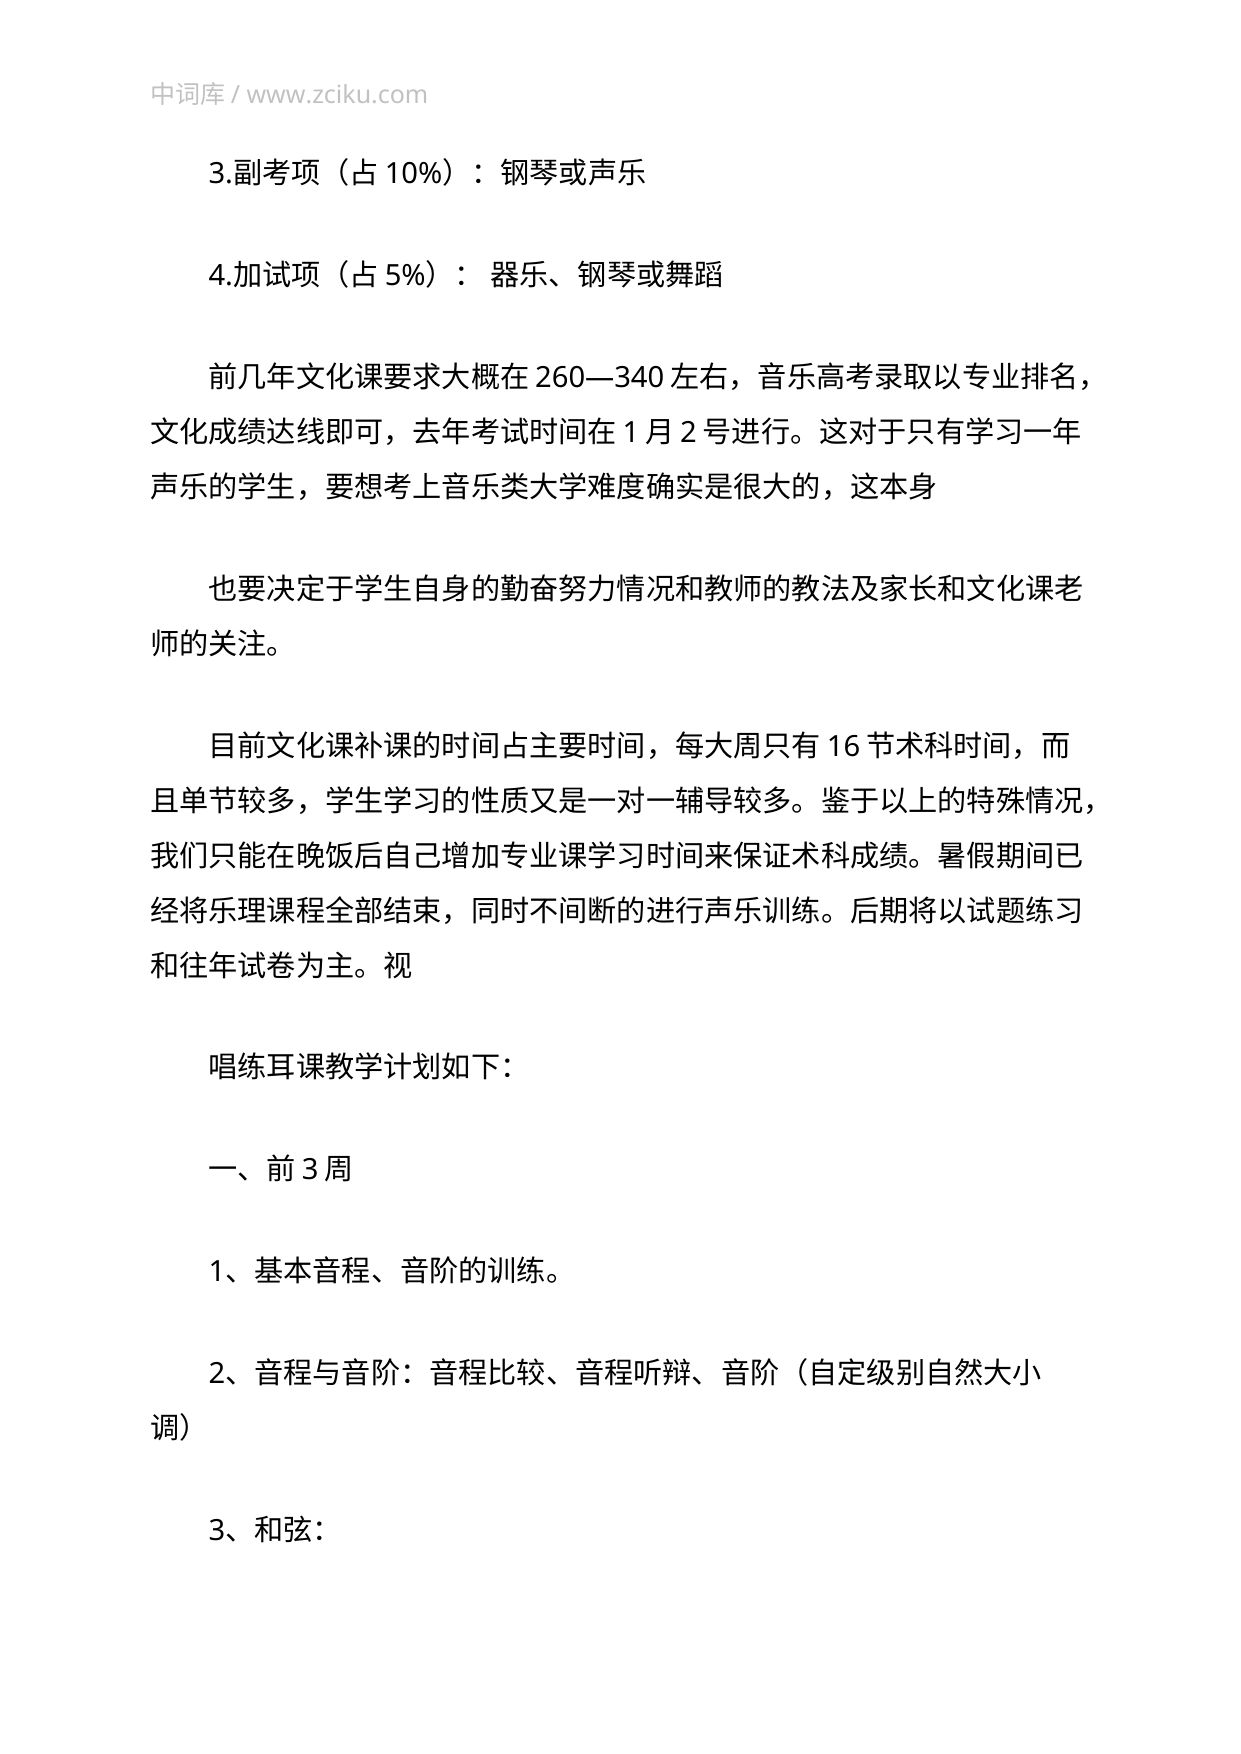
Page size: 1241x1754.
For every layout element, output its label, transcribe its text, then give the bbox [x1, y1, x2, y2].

text 1、基本音程、音阶的训练。 [150, 1248, 1090, 1290]
text 3、和弦： [150, 1506, 1090, 1549]
text 3.副考项（占10%）：钢琴或声乐 [150, 150, 1090, 192]
text 前几年文化课要求大概在260—340左右，音乐高考录取以专业排名，文化成绩达线即可，去年考试时间在1月2号进行。这对于只有学习一年声乐的学生，要想考上音乐类大学难度确实是很大的，这本身 [150, 354, 1090, 506]
text 2、音程与音阶：音程比较、音程听辩、音阶（自定级别自然大小调） [150, 1349, 1090, 1447]
text 唱练耳课教学计划如下： [150, 1044, 1090, 1086]
text 4.加试项（占5%）： 器乐、钢琴或舞蹈 [150, 252, 1090, 294]
text 一、前3周 [150, 1146, 1090, 1188]
text 目前文化课补课的时间占主要时间，每大周只有16节术科时间，而且单节较多，学生学习的性质又是一对一辅导较多。鉴于以上的特殊情况，我们只能在晚饭后自己增加专业课学习时间来保证术科成绩。暑假期间已经将乐理课程全部结束，同时不间断的进行声乐训练。后期将以试题练习和往年试卷为主。视 [150, 722, 1090, 984]
text 也要决定于学生自身的勤奋努力情况和教师的教法及家长和文化课老师的关注。 [150, 566, 1090, 663]
